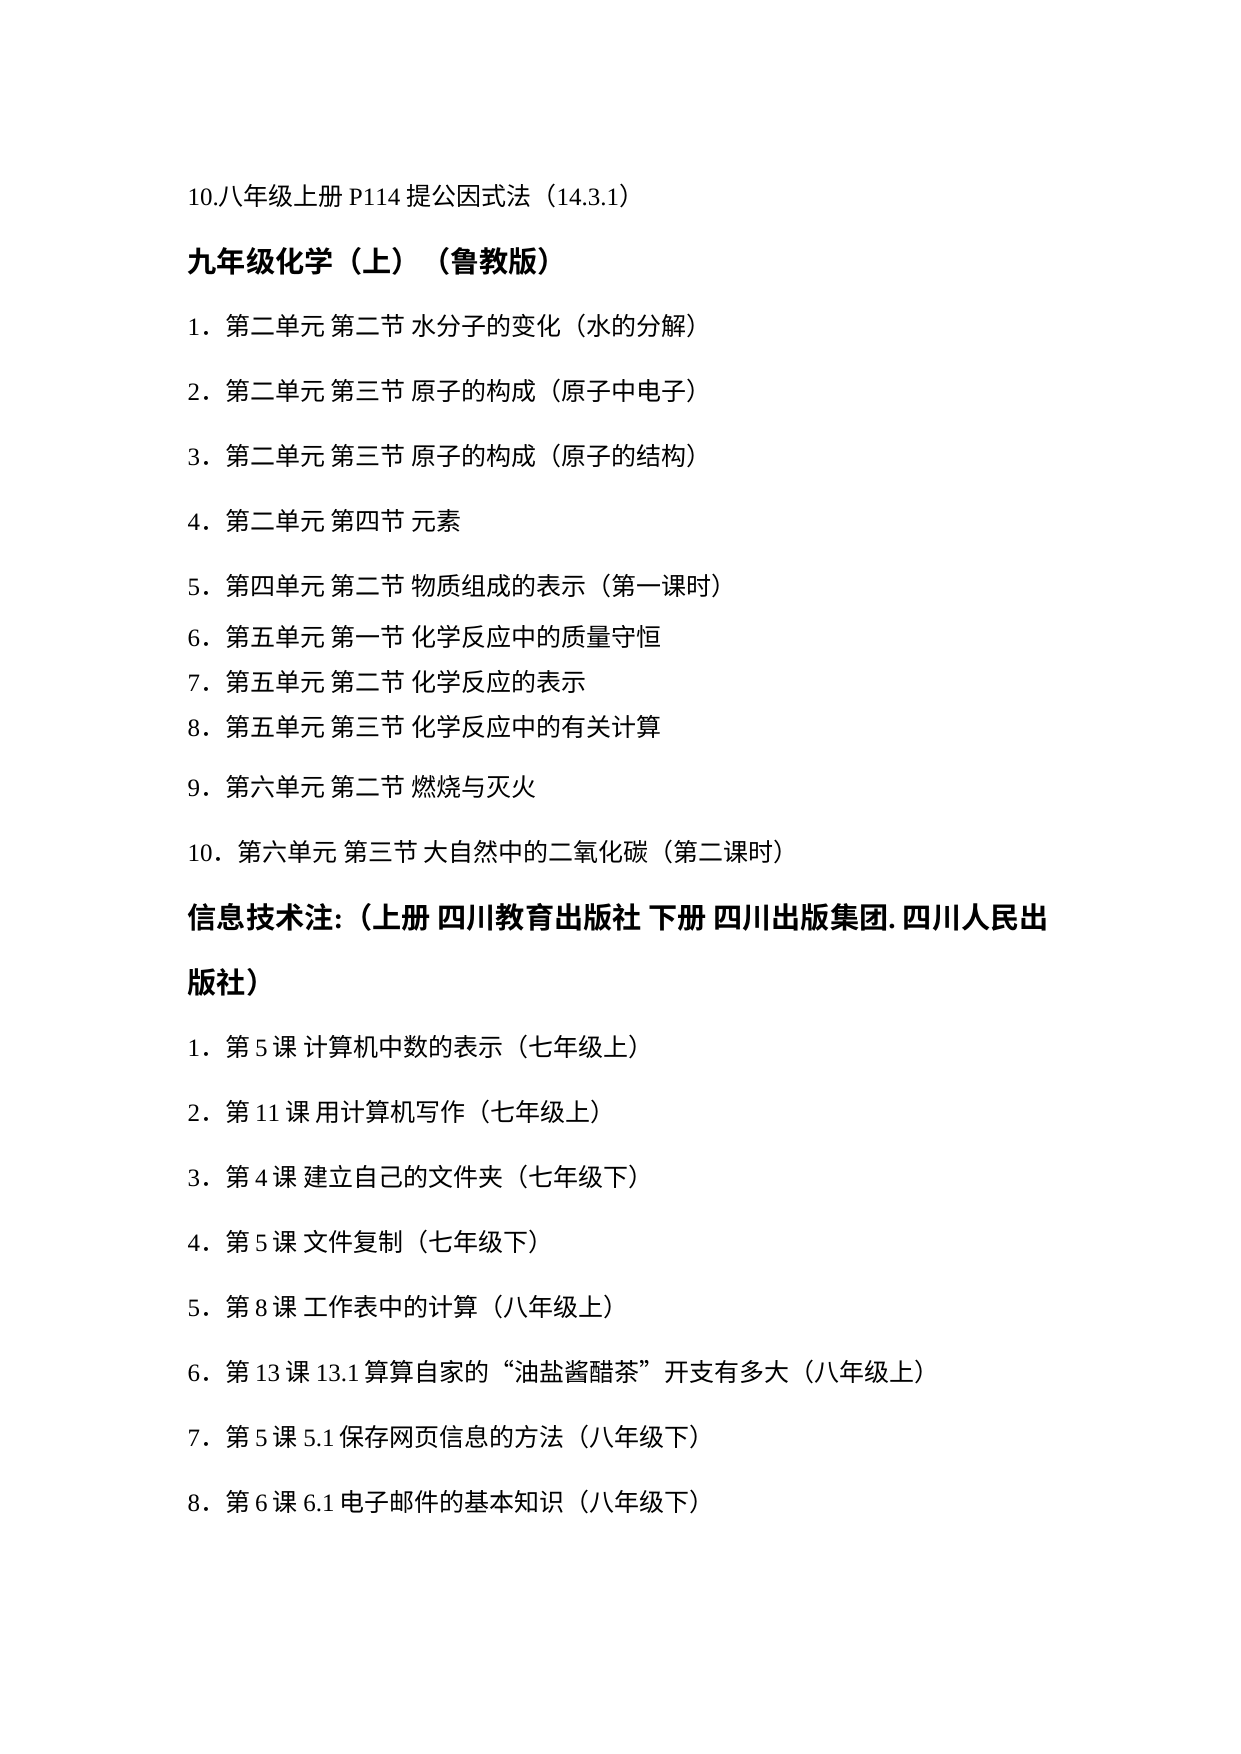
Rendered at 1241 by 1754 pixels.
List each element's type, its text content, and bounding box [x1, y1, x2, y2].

text 8．第五单元 第三节 化学反应中的有关计算 [187, 708, 1053, 744]
text 5．第8课 工作表中的计算（八年级上） [187, 1273, 1053, 1338]
text 2．第二单元 第三节 原子的构成（原子中电子） [187, 357, 1053, 422]
text 3．第二单元 第三节 原子的构成（原子的结构） [187, 422, 1053, 487]
text 10．第六单元 第三节 大自然中的二氧化碳（第二课时） [187, 818, 1053, 883]
text 8．第6课 6.1电子邮件的基本知识（八年级下） [187, 1468, 1053, 1533]
text 1．第5课 计算机中数的表示（七年级上） [187, 1013, 1053, 1078]
text 7．第五单元 第二节 化学反应的表示 [187, 662, 1053, 698]
text 信息技术注:（上册 四川教育出版社 下册 四川出版集团. 四川人民出版社） [187, 883, 1053, 1013]
text 7．第5课 5.1保存网页信息的方法（八年级下） [187, 1403, 1053, 1468]
text 5．第四单元 第二节 物质组成的表示（第一课时） [187, 552, 1053, 617]
text 6．第13课 13.1算算自家的“油盐酱醋茶”开支有多大（八年级上） [187, 1338, 1053, 1403]
text 九年级化学（上）（鲁教版） [187, 227, 1053, 292]
text 1．第二单元 第二节 水分子的变化（水的分解） [187, 292, 1053, 357]
text 3．第4课 建立自己的文件夹（七年级下） [187, 1143, 1053, 1208]
text 6．第五单元 第一节 化学反应中的质量守恒 [187, 617, 1053, 653]
text 4．第5课 文件复制（七年级下） [187, 1208, 1053, 1273]
text 4．第二单元 第四节 元素 [187, 487, 1053, 552]
text 9．第六单元 第二节 燃烧与灭火 [187, 753, 1053, 818]
text 2．第11课 用计算机写作（七年级上） [187, 1078, 1053, 1143]
list 10.八年级上册P114 提公因式法（14.3.1） [187, 162, 1053, 227]
